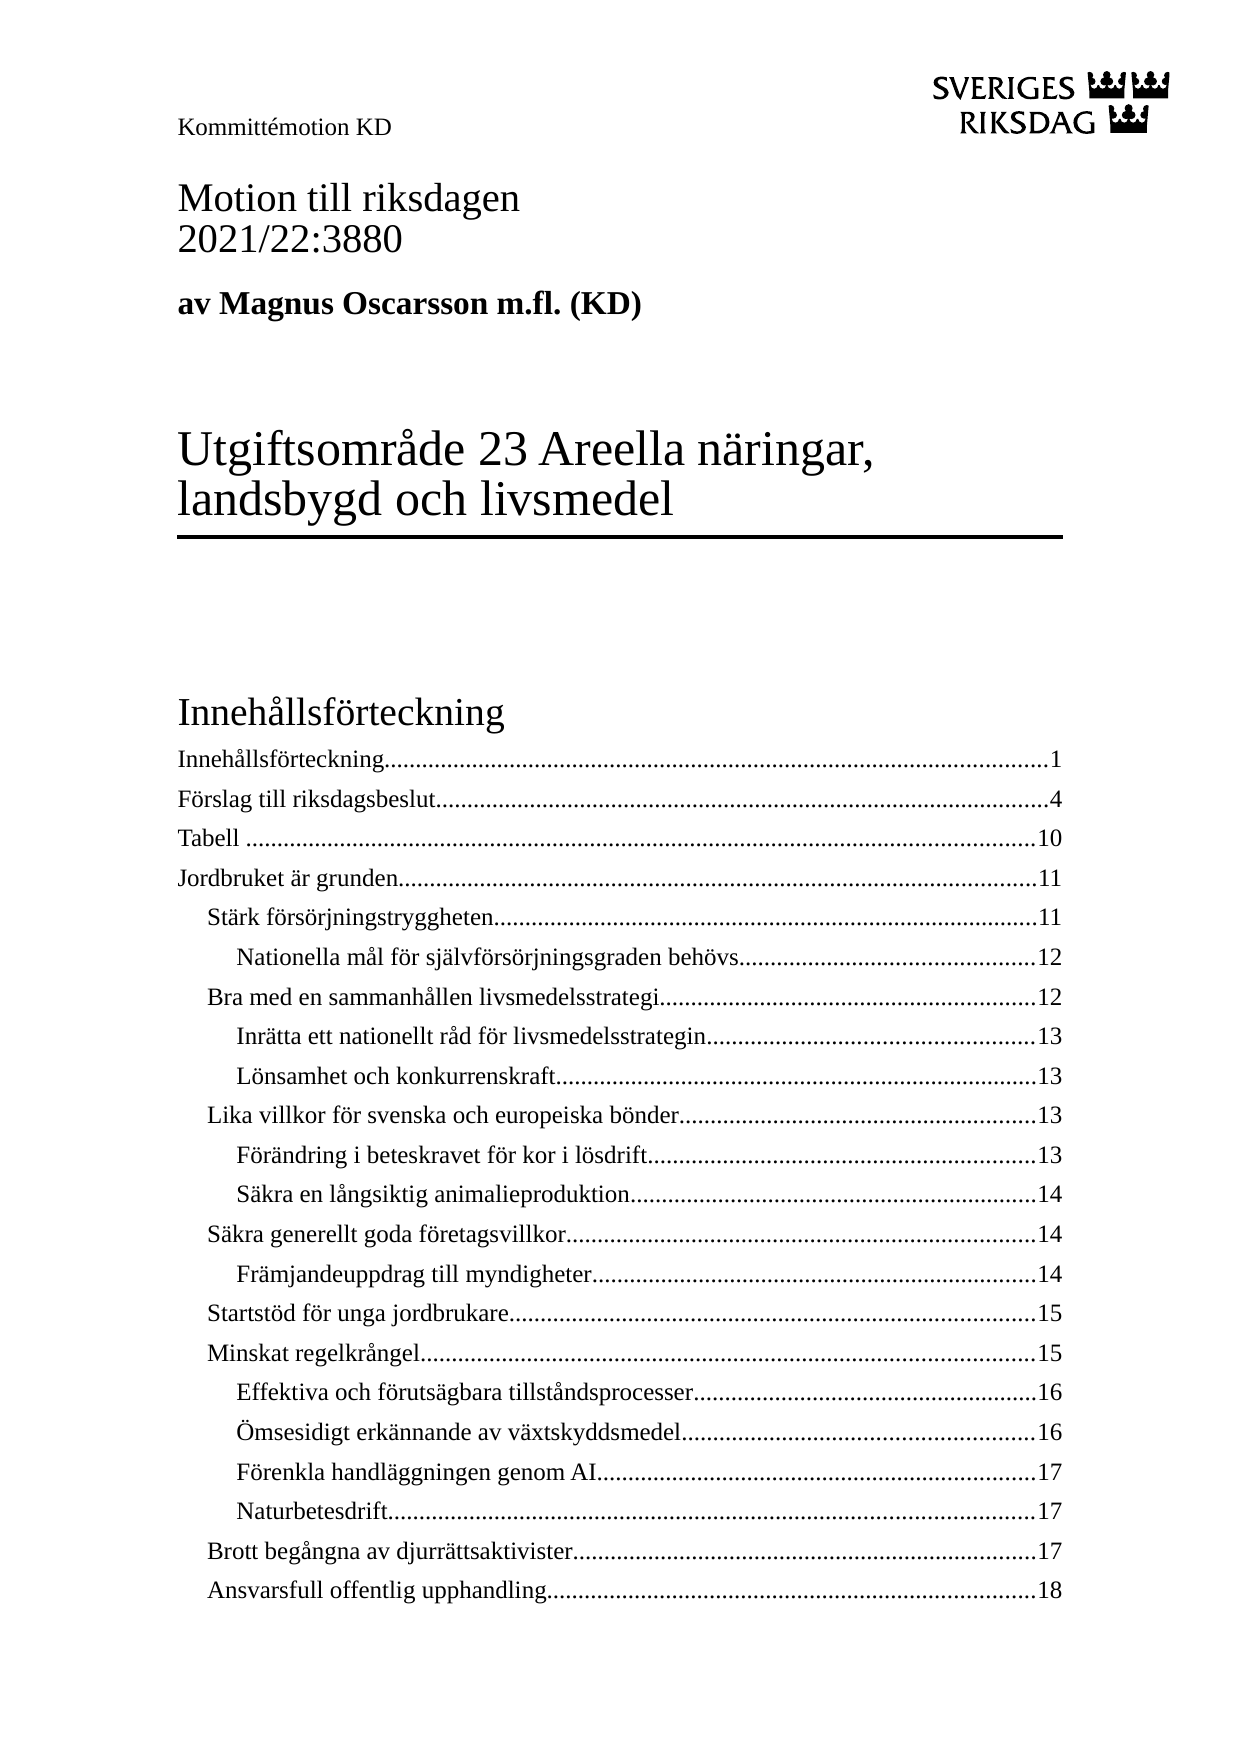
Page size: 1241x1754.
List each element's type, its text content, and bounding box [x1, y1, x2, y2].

subtitle Innehållsförteckning [177, 693, 1063, 733]
